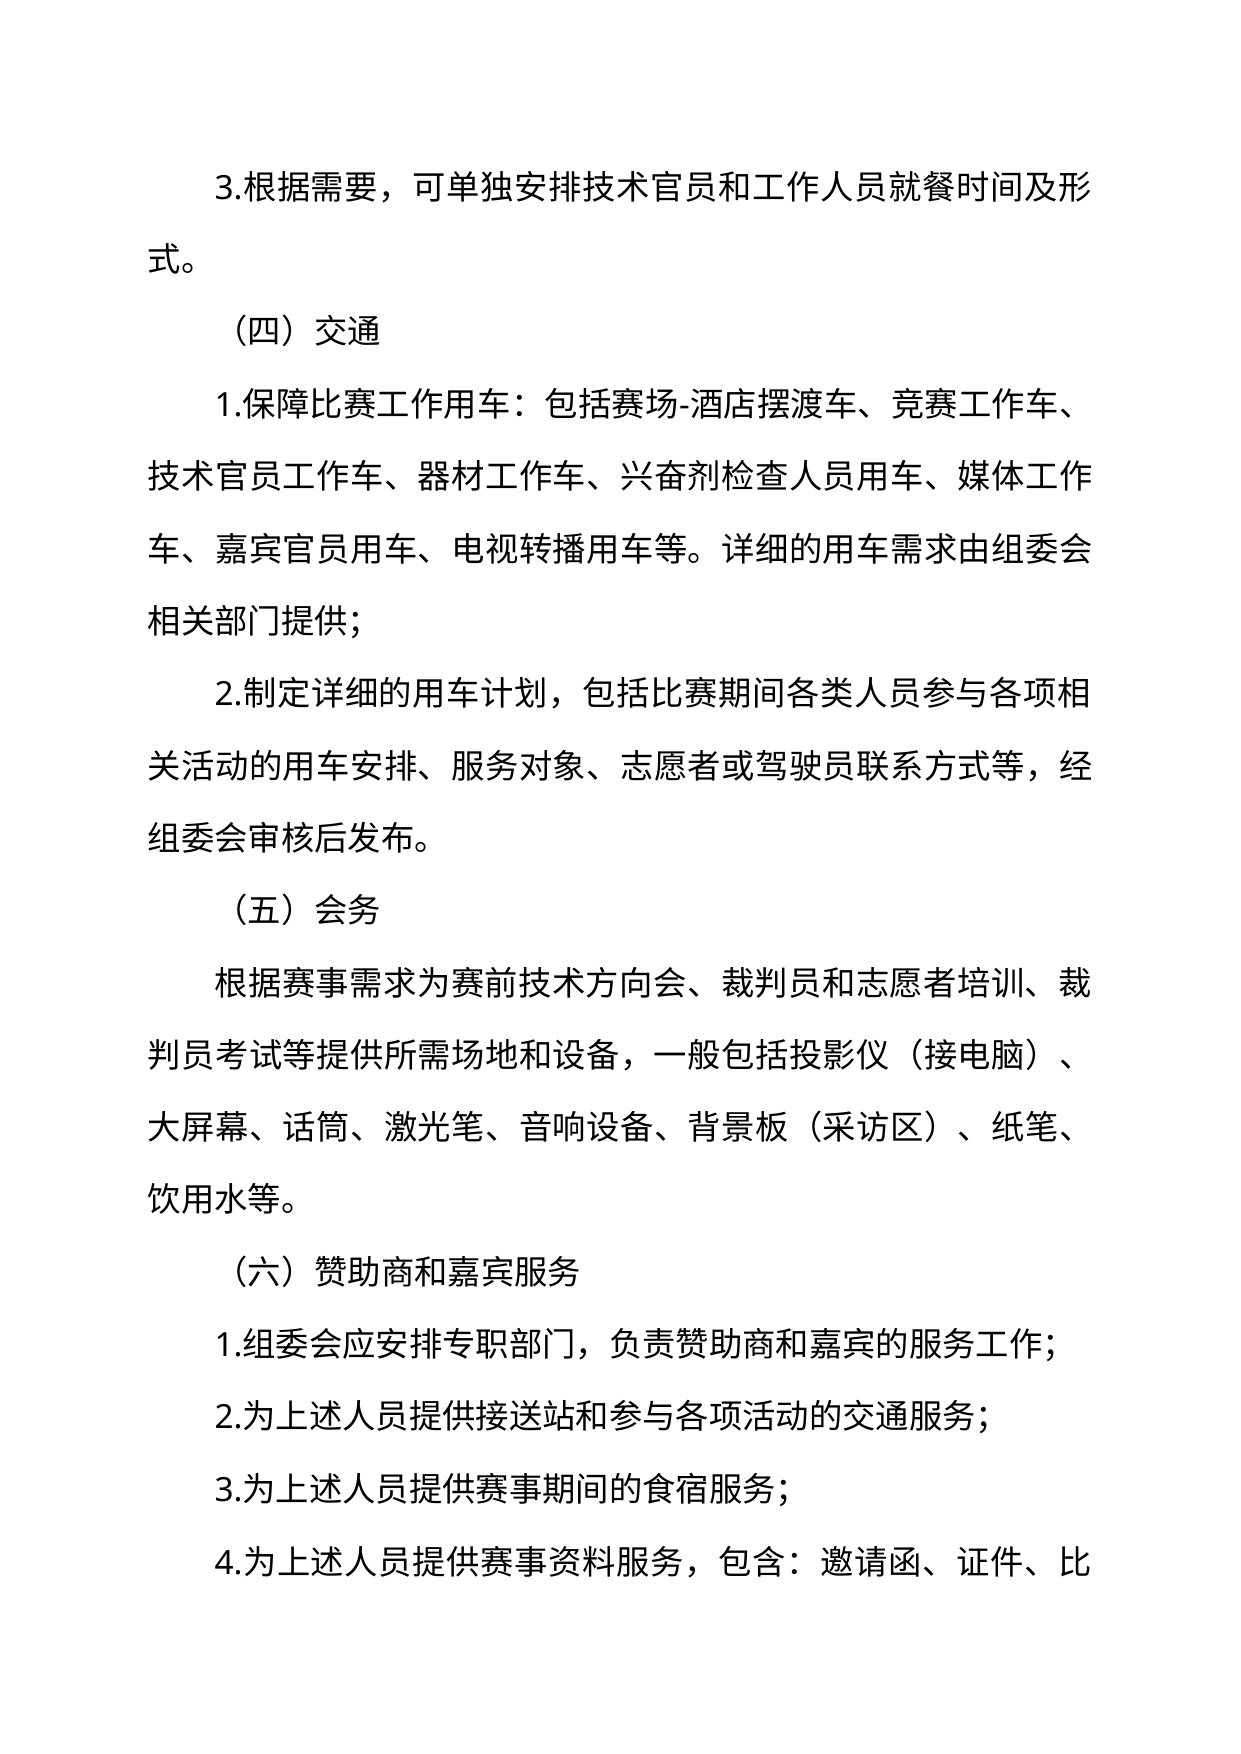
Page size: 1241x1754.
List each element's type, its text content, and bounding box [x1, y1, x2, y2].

text 根据赛事需求为赛前技术方向会、裁判员和志愿者培训、裁判员考试等提供所需场地和设备，一般包括投影仪（接电脑）、大屏幕、话筒、激光笔、音响设备、背景板（采访区）、纸笔、饮用水等。 [148, 956, 1093, 1221]
text 3.根据需要，可单独安排技术官员和工作人员就餐时间及形式。 [148, 160, 1093, 281]
text （四）交通 [148, 305, 1093, 353]
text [148, 1536, 1093, 1584]
text 2.为上述人员提供接送站和参与各项活动的交通服务； [148, 1390, 1093, 1439]
text （五）会务 [148, 884, 1093, 932]
text （六）赞助商和嘉宾服务 [148, 1245, 1093, 1294]
text 1.组委会应安排专职部门，负责赞助商和嘉宾的服务工作； [148, 1318, 1093, 1366]
text 3.为上述人员提供赛事期间的食宿服务； [148, 1463, 1093, 1511]
text 2.制定详细的用车计划，包括比赛期间各类人员参与各项相关活动的用车安排、服务对象、志愿者或驾驶员联系方式等，经组委会审核后发布。 [148, 667, 1093, 860]
text 1.保障比赛工作用车：包括赛场-酒店摆渡车、竞赛工作车、技术官员工作车、器材工作车、兴奋剂检查人员用车、媒体工作车、嘉宾官员用车、电视转播用车等。详细的用车需求由组委会相关部门提供； [148, 377, 1093, 643]
